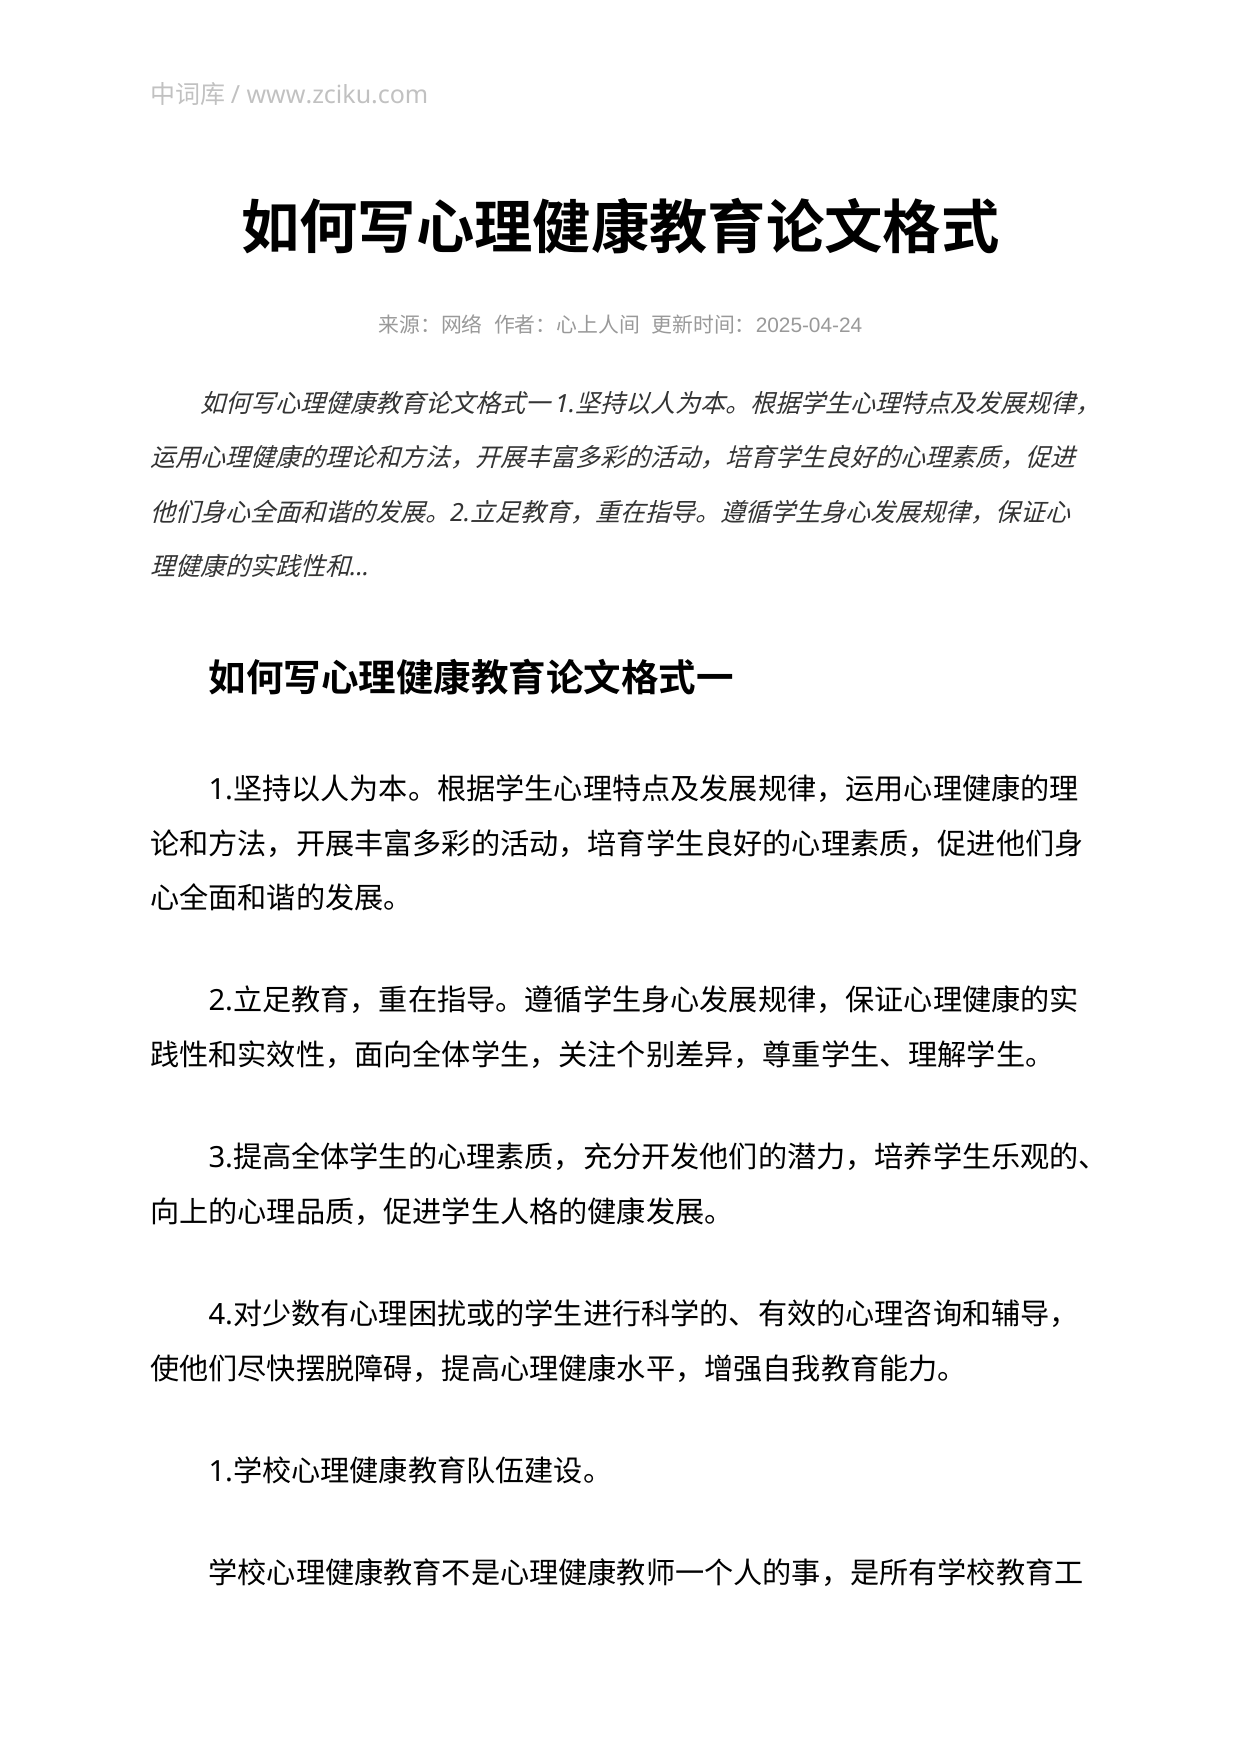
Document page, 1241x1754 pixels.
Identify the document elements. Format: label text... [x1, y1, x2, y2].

subtitle 如何写心理健康教育论文格式 [150, 181, 1090, 266]
text 3.提高全体学生的心理素质，充分开发他们的潜力，培养学生乐观的、向上的心理品质，促进学生人格的健康发展。 [150, 1134, 1090, 1231]
text 4.对少数有心理困扰或的学生进行科学的、有效的心理咨询和辅导，使他们尽快摆脱障碍，提高心理健康水平，增强自我教育能力。 [150, 1290, 1090, 1388]
text 如何写心理健康教育论文格式一 [150, 648, 1090, 702]
text 1.坚持以人为本。根据学生心理特点及发展规律，运用心理健康的理论和方法，开展丰富多彩的活动，培育学生良好的心理素质，促进他们身心全面和谐的发展。 [150, 765, 1090, 917]
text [150, 1549, 1090, 1591]
text 来源：网络 作者：心上人间 更新时间：2025-04-24 [150, 313, 1090, 337]
text 2.立足教育，重在指导。遵循学生身心发展规律，保证心理健康的实践性和实效性，面向全体学生，关注个别差异，尊重学生、理解学生。 [150, 977, 1090, 1074]
text 如何写心理健康教育论文格式一1.坚持以人为本。根据学生心理特点及发展规律，运用心理健康的理论和方法，开展丰富多彩的活动，培育学生良好的心理素质，促进他们身心全面和谐的发展。2.立足教育，重在指导。遵循学生身心发展规律，保证心理健康的实践性和... [150, 383, 1090, 583]
text 1.学校心理健康教育队伍建设。 [150, 1447, 1090, 1489]
